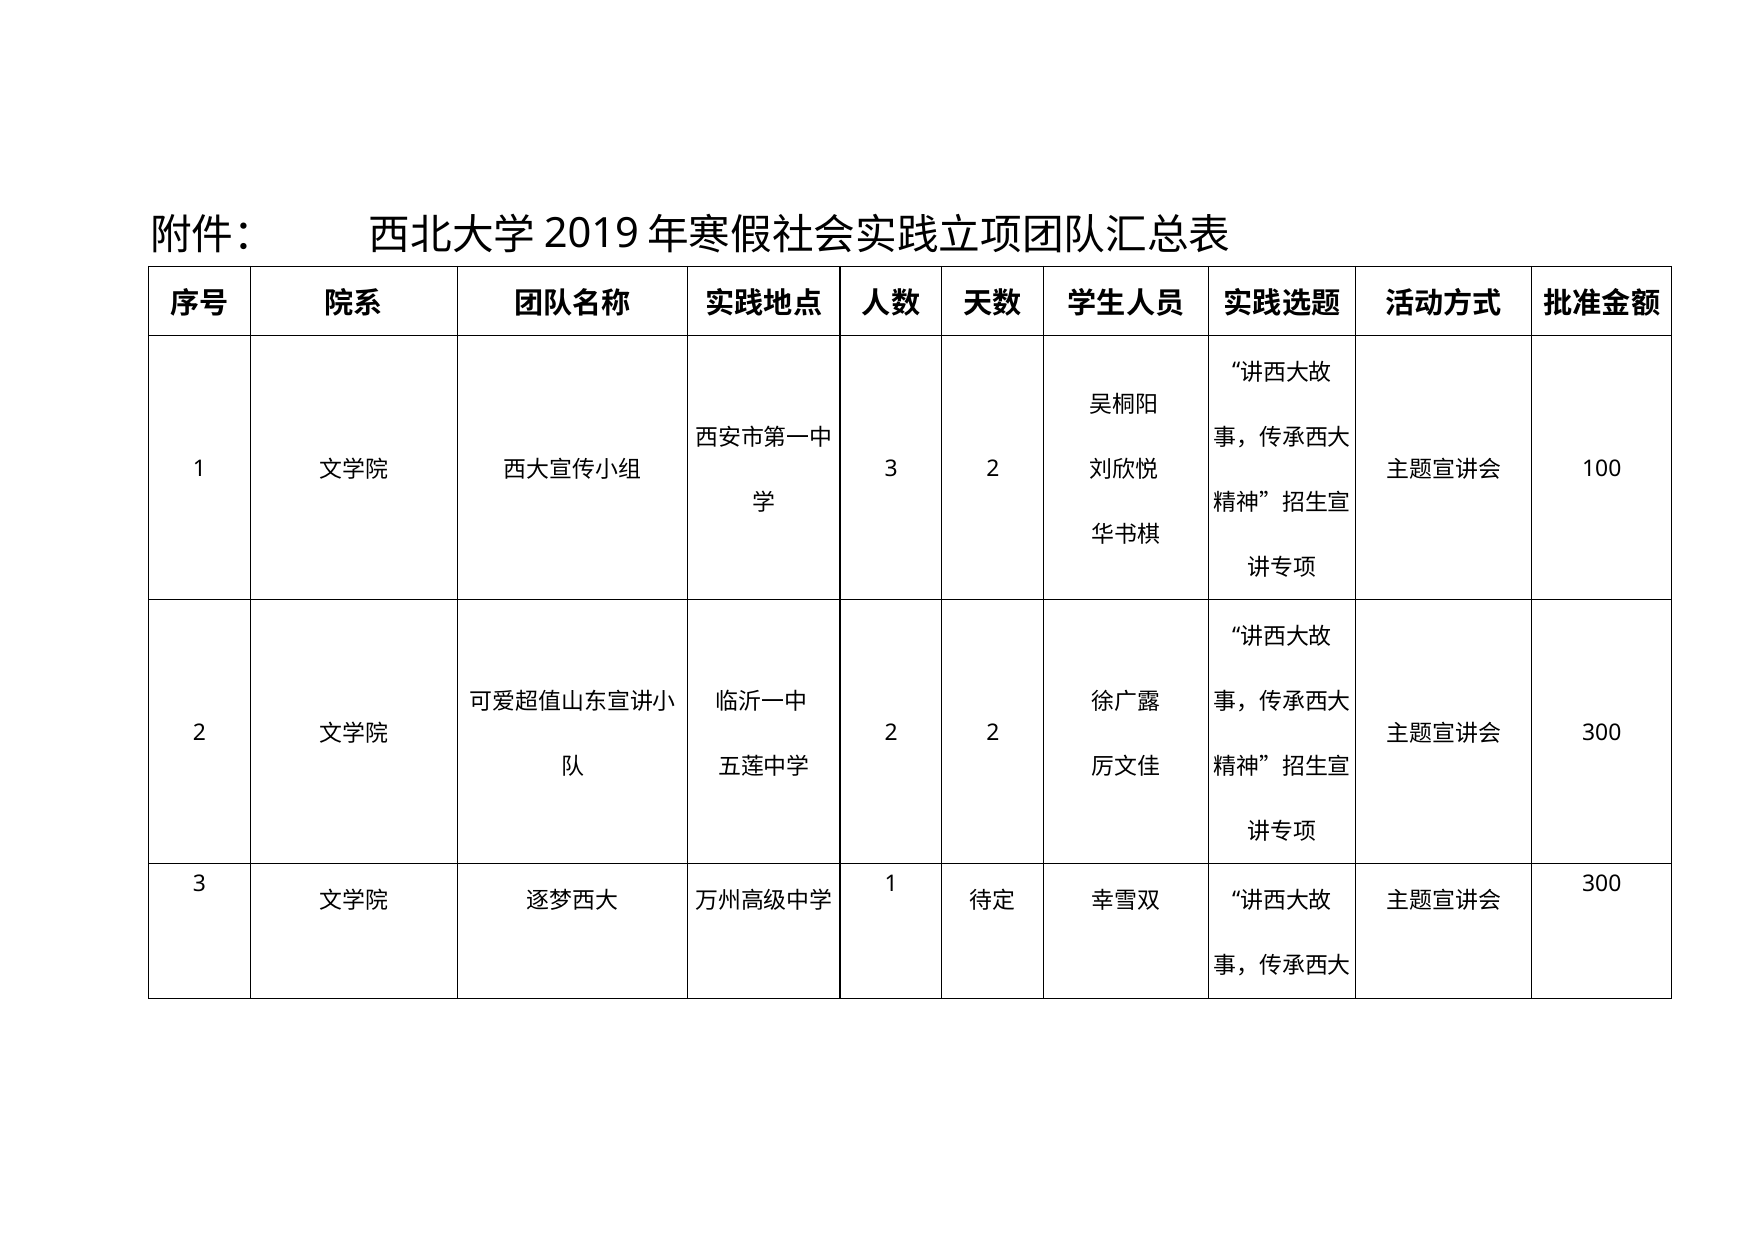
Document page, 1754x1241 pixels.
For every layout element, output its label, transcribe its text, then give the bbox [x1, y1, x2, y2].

table_cell 吴桐阳 刘欣悦 华书棋 [1044, 336, 1208, 599]
table_cell 院系 [251, 267, 457, 335]
table_cell 逐梦西大 [458, 864, 687, 997]
table_cell 实践选题 [1209, 267, 1355, 335]
table_cell 临沂一中 五莲中学 [688, 600, 839, 863]
table_cell 天数 [942, 267, 1043, 335]
table_cell 幸雪双 [1044, 864, 1208, 997]
table_cell 批准金额 [1532, 267, 1671, 335]
table_cell 徐广露 厉文佳 [1044, 600, 1208, 863]
table_cell “讲西大故事，传承西大精神”招生宣讲专项 [1209, 600, 1355, 863]
table_cell 文学院 [251, 336, 457, 599]
table_cell 100 [1532, 336, 1671, 599]
table_cell 西安市第一中学 [688, 336, 839, 599]
table_cell 可爱超值山东宣讲小队 [458, 600, 687, 863]
table_header 附件： 西北大学2019年寒假社会实践立项团队汇总表 [149, 198, 1671, 266]
table_cell 2 [841, 600, 941, 863]
table_cell 2 [942, 336, 1043, 599]
table_cell 文学院 [251, 600, 457, 863]
table_cell 团队名称 [458, 267, 687, 335]
table_cell 主题宣讲会 [1356, 600, 1531, 863]
table_cell 1 [841, 864, 941, 997]
table_cell 1 [149, 336, 250, 599]
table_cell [1209, 864, 1355, 997]
table_cell 万州高级中学 [688, 864, 839, 997]
table_cell “讲西大故事，传承西大精神”招生宣讲专项 [1209, 336, 1355, 599]
table_cell 3 [149, 864, 250, 997]
table_cell 西大宣传小组 [458, 336, 687, 599]
table_cell 300 [1532, 864, 1671, 997]
table_cell 2 [942, 600, 1043, 863]
table_cell 2 [149, 600, 250, 863]
table_cell 待定 [942, 864, 1043, 997]
table_cell 实践地点 [688, 267, 839, 335]
table_cell 序号 [149, 267, 250, 335]
table_cell 学生人员 [1044, 267, 1208, 335]
table_cell 人数 [841, 267, 941, 335]
table_cell 文学院 [251, 864, 457, 997]
table_cell 3 [841, 336, 941, 599]
table_cell 主题宣讲会 [1356, 336, 1531, 599]
table_cell 活动方式 [1356, 267, 1531, 335]
table_cell 300 [1532, 600, 1671, 863]
table_cell 主题宣讲会 [1356, 864, 1531, 997]
